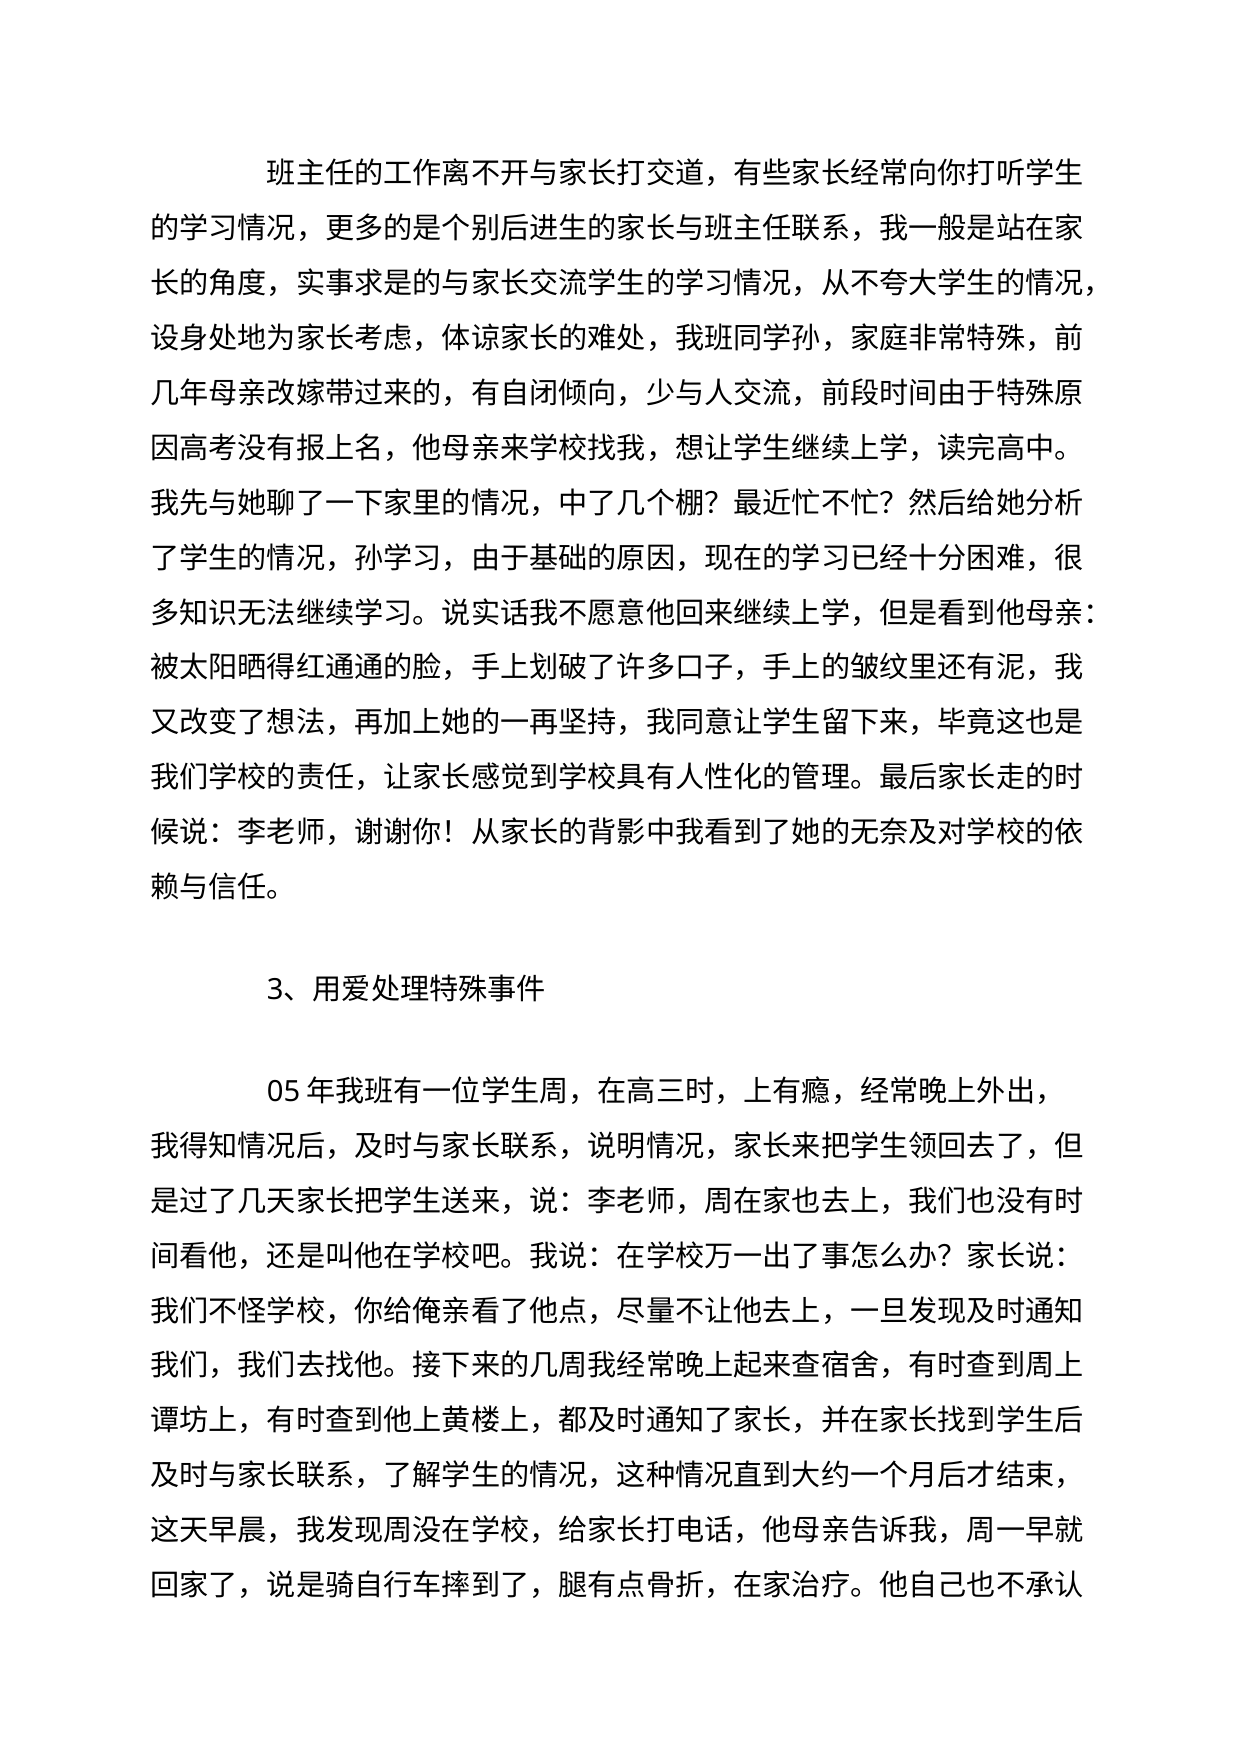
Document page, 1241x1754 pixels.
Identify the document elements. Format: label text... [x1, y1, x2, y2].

text 3、用爱处理特殊事件 [150, 965, 1090, 1008]
text 班主任的工作离不开与家长打交道，有些家长经常向你打听学生的学习情况，更多的是个别后进生的家长与班主任联系，我一般是站在家长的角度，实事求是的与家长交流学生的学习情况，从不夸大学生的情况，设身处地为家长考虑，体谅家长的难处，我班同学孙，家庭非常特殊，前几年母亲改嫁带过来的，有自闭倾向，少与人交流，前段时间由于特殊原因高考没有报上名，他母亲来学校找我，想让学生继续上学，读完高中。我先与她聊了一下家里的情况，中了几个棚？最近忙不忙？然后给她分析了学生的情况，孙学习，由于基础的原因，现在的学习已经十分困难，很多知识无法继续学习。说实话我不愿意他回来继续上学，但是看到他母亲：被太阳晒得红通通的脸，手上划破了许多口子，手上的皱纹里还有泥，我又改变了想法，再加上她的一再坚持，我同意让学生留下来，毕竟这也是我们学校的责任，让家长感觉到学校具有人性化的管理。最后家长走的时候说：李老师，谢谢你！从家长的背影中我看到了她的无奈及对学校的依赖与信任。 [150, 150, 1090, 906]
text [150, 1067, 1090, 1604]
